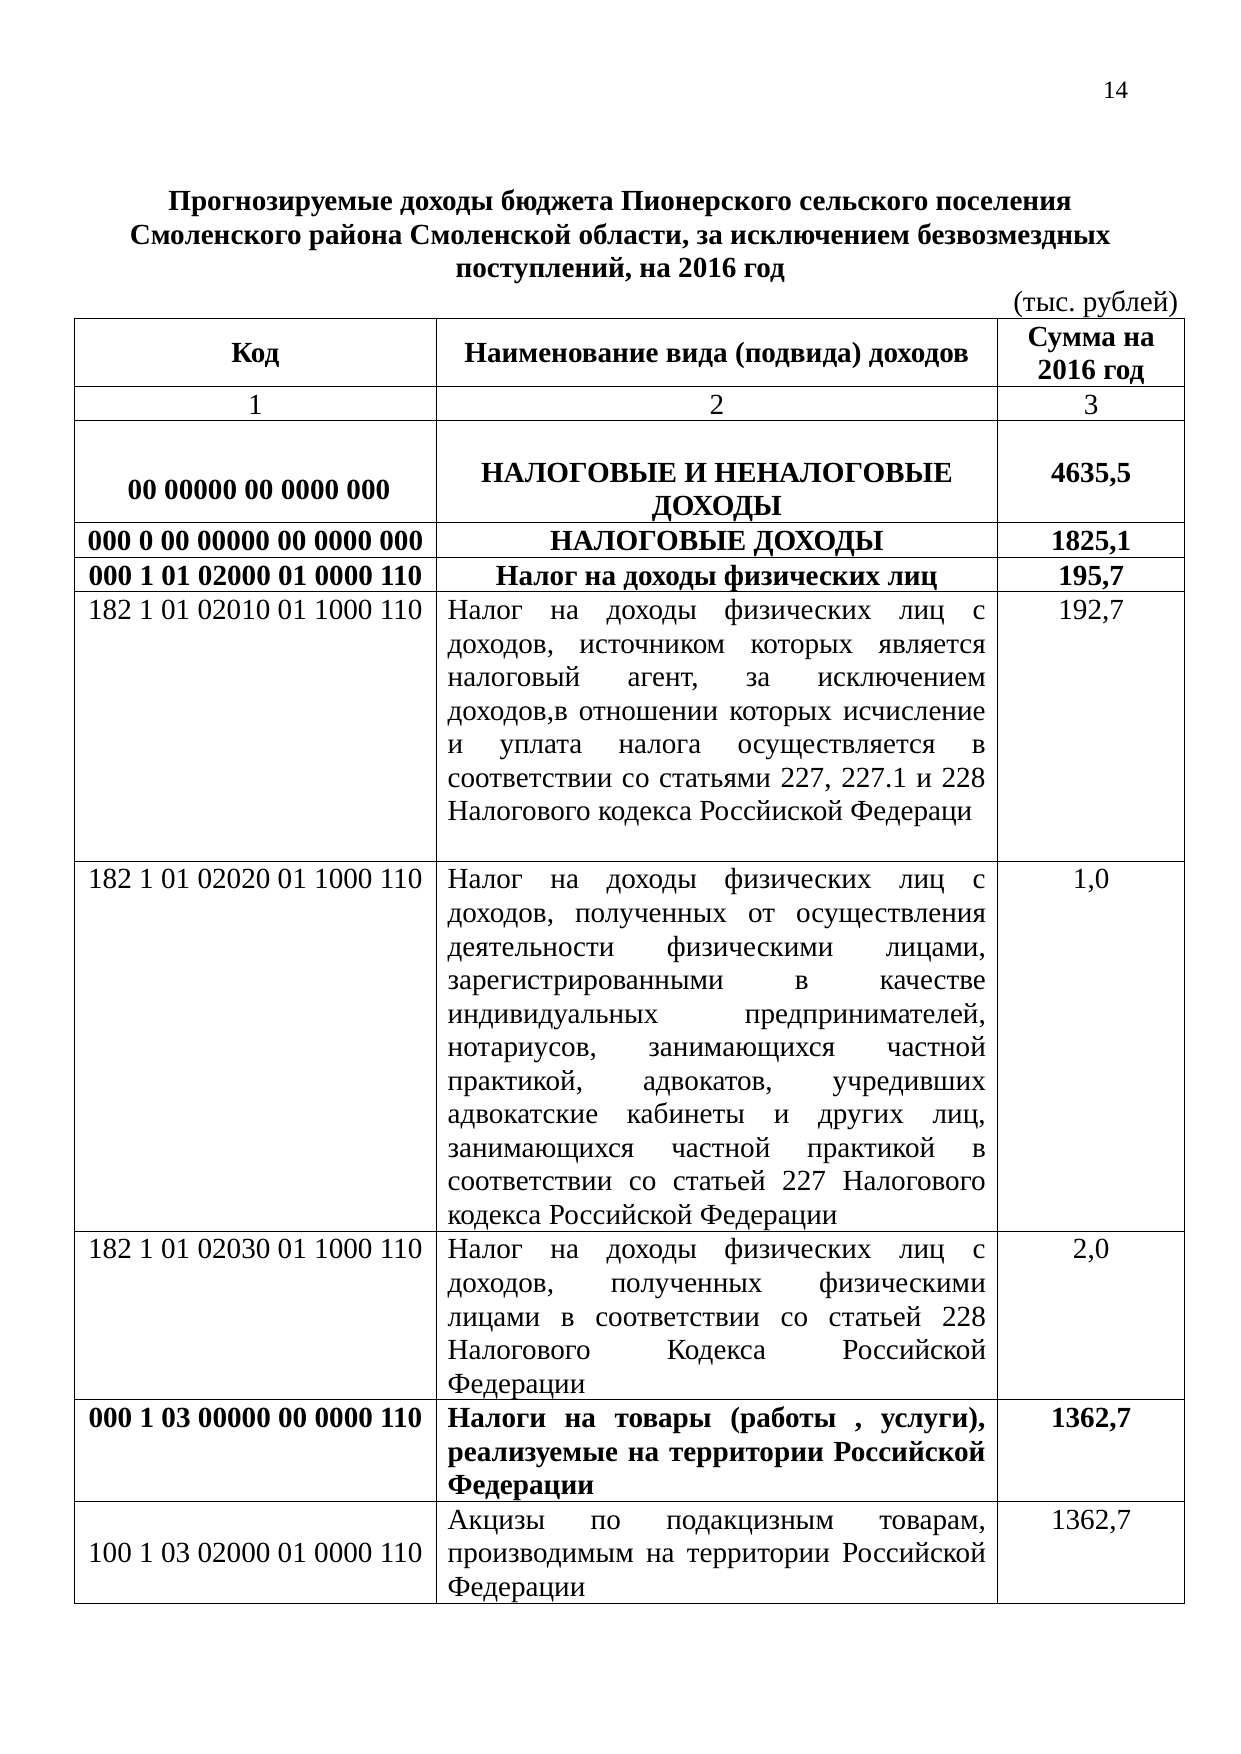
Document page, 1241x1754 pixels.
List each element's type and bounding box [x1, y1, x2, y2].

table_cell [51, 150, 1189, 1604]
